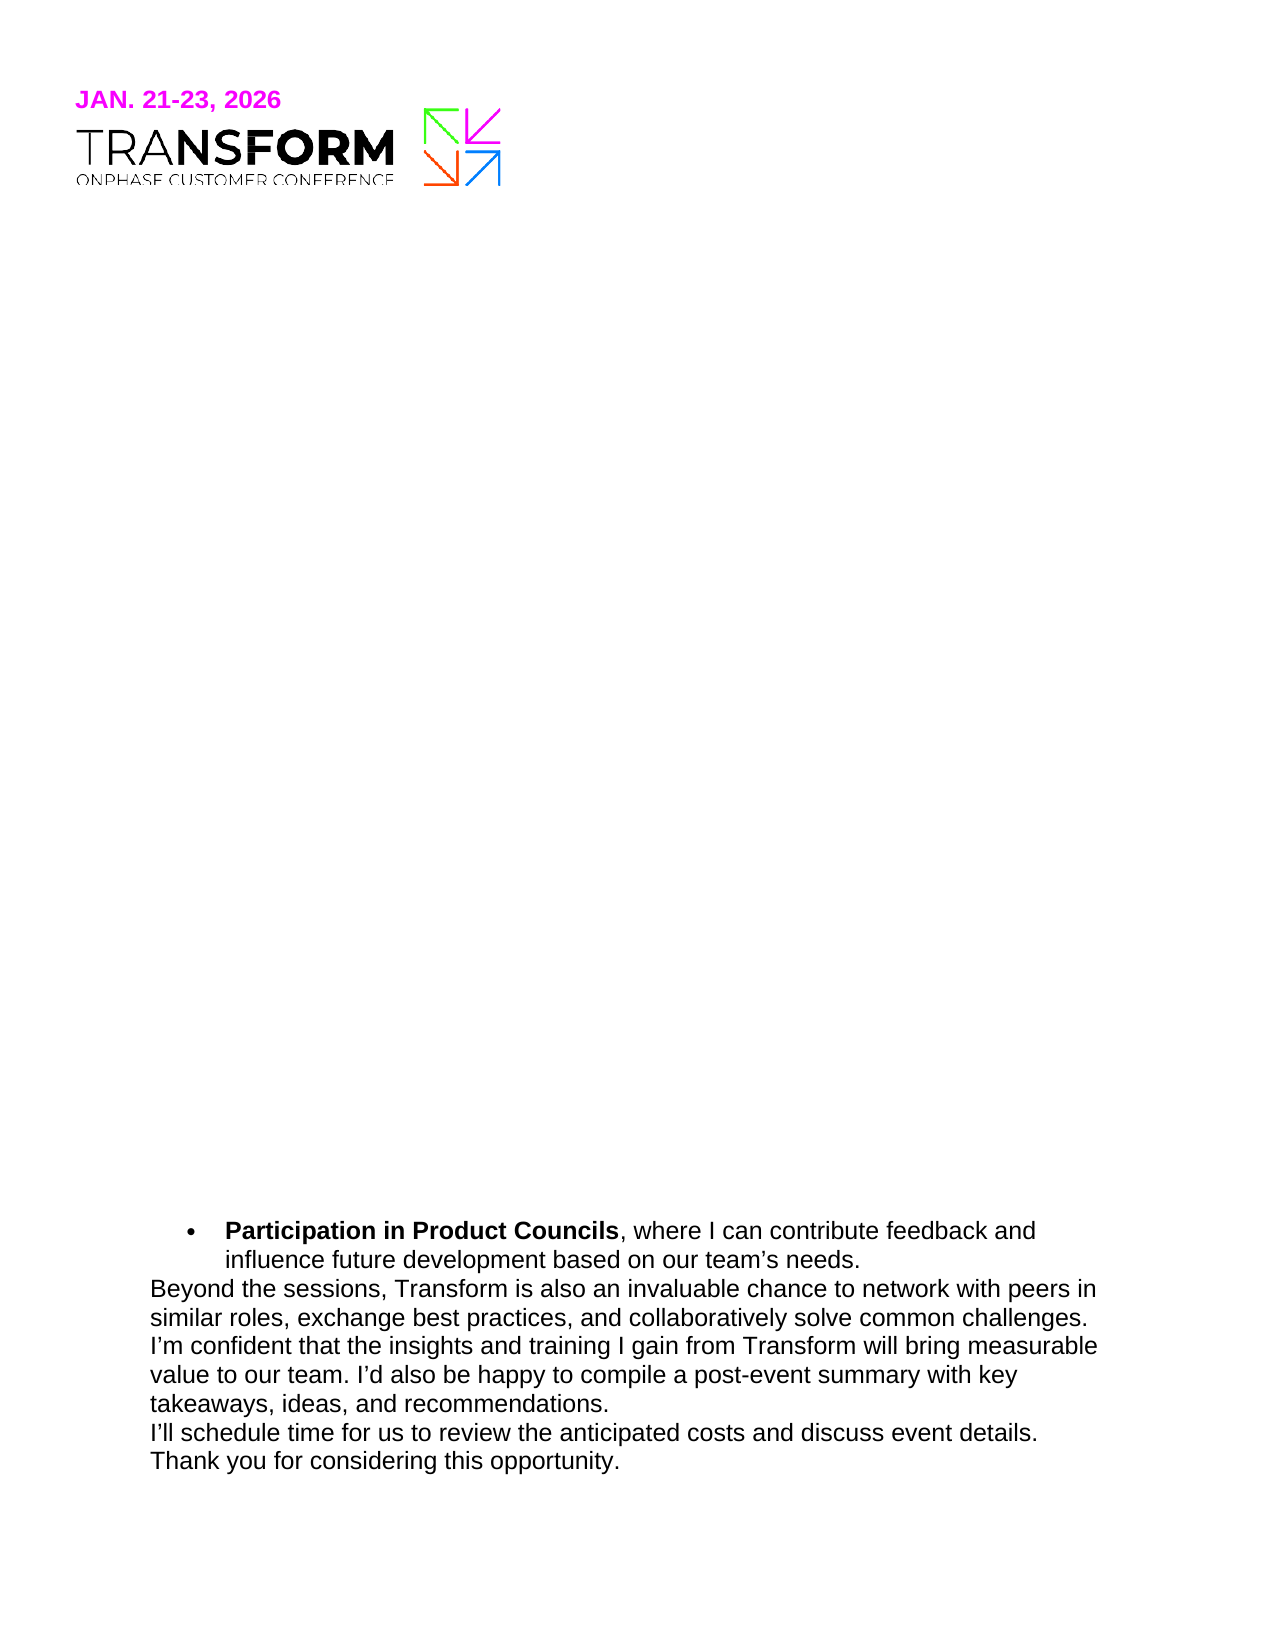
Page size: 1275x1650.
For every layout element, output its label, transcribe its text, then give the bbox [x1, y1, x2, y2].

text Beyond the sessions, Transform is also an invaluable chance to network with peers in similar roles, exchange best practices, and collaboratively solve common challenges. [150, 1274, 1125, 1331]
picture [423, 150, 459, 186]
text Thank you for considering this opportunity. [150, 1446, 1125, 1475]
text I’m confident that the insights and training I gain from Transform will bring measurable value to our team. I’d also be happy to compile a post-event summary with key takeaways, ideas, and recommendations. [150, 1331, 1125, 1417]
list Participation in Product Councils, where I can contribute feedback and influence future development based on our team’s needs. [187, 1216, 1125, 1274]
picture [465, 150, 501, 186]
picture [423, 108, 459, 144]
picture [76, 129, 394, 185]
picture [465, 108, 501, 144]
text I’ll schedule time for us to review the anticipated costs and discuss event details. [150, 1417, 1125, 1446]
